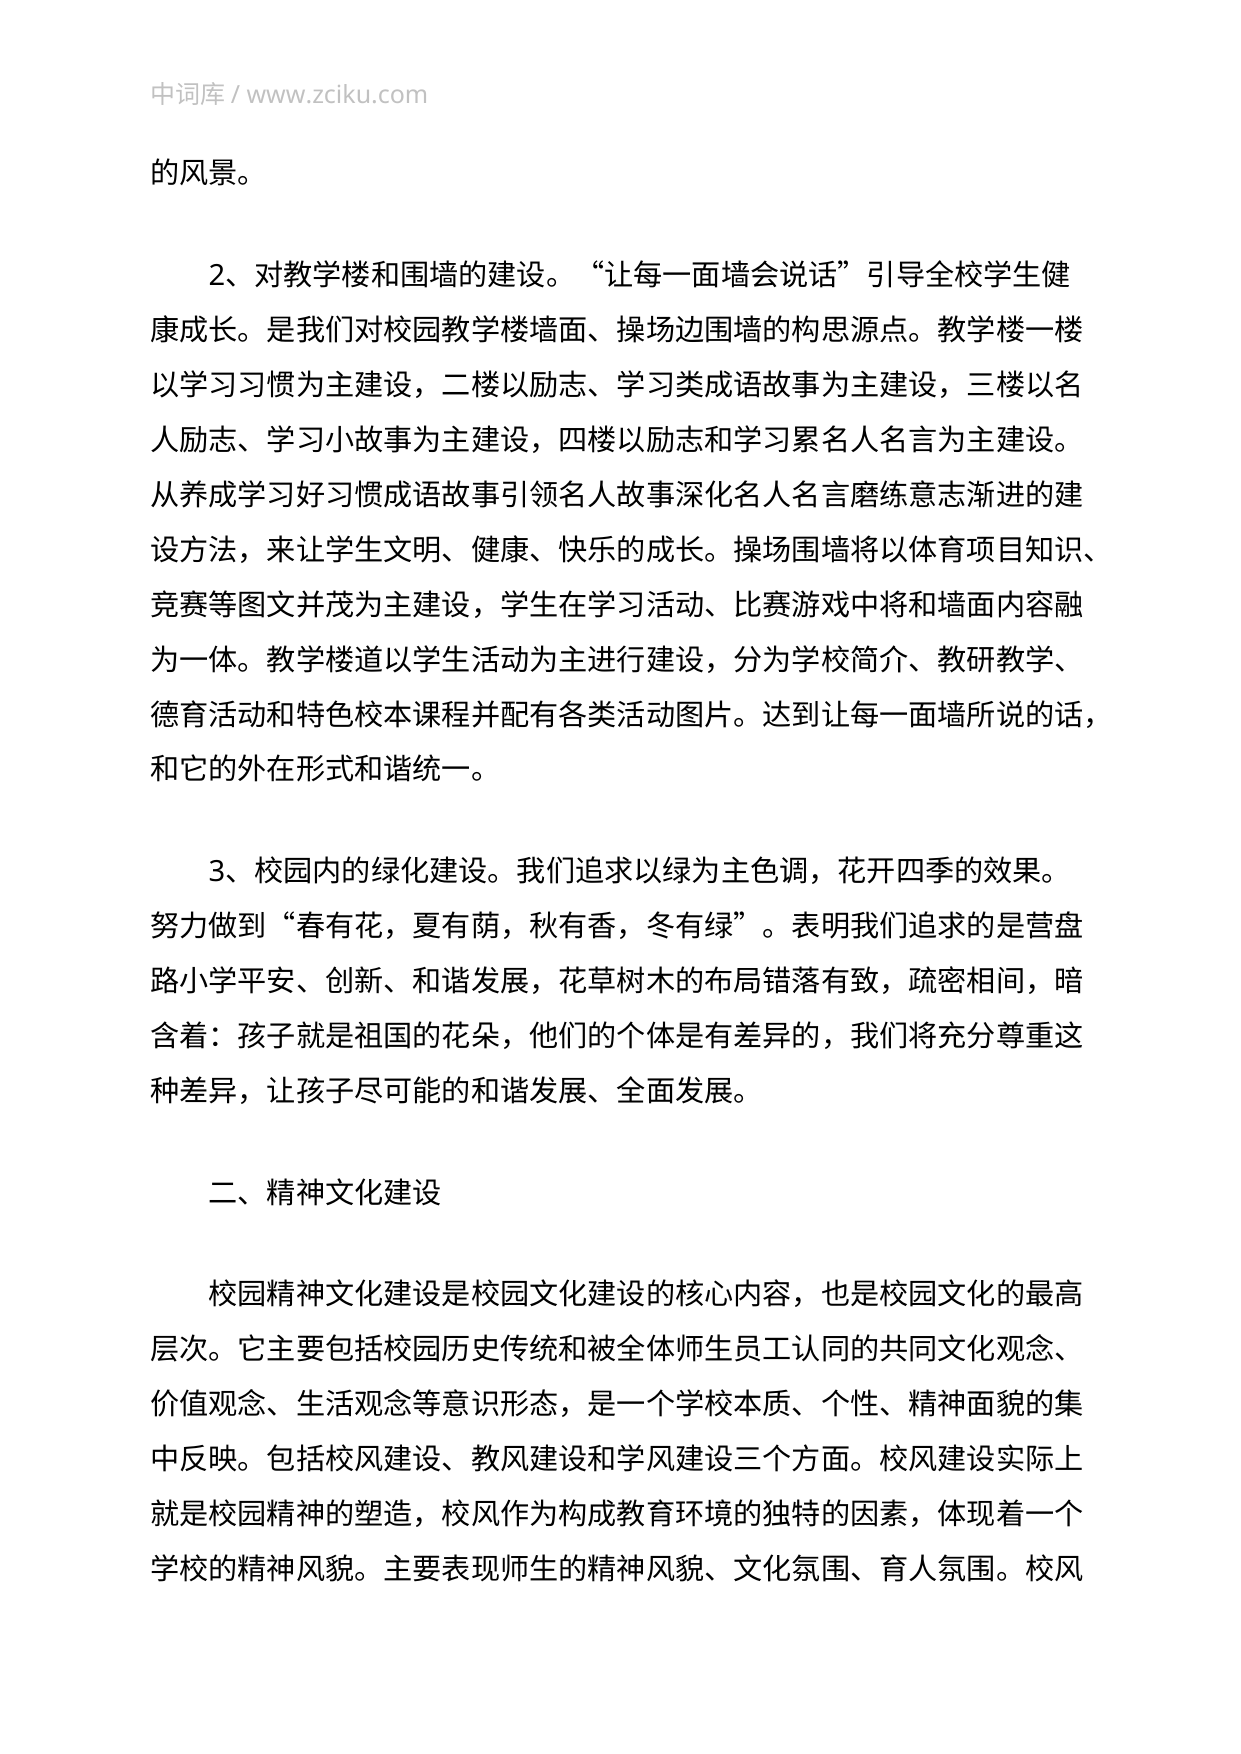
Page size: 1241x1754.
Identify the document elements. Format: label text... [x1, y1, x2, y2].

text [150, 1271, 1090, 1588]
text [150, 150, 1090, 192]
text 2、对教学楼和围墙的建设。“让每一面墙会说话”引导全校学生健康成长。是我们对校园教学楼墙面、操场边围墙的构思源点。教学楼一楼以学习习惯为主建设，二楼以励志、学习类成语故事为主建设，三楼以名人励志、学习小故事为主建设，四楼以励志和学习累名人名言为主建设。从养成学习好习惯成语故事引领名人故事深化名人名言磨练意志渐进的建设方法，来让学生文明、健康、快乐的成长。操场围墙将以体育项目知识、竞赛等图文并茂为主建设，学生在学习活动、比赛游戏中将和墙面内容融为一体。教学楼道以学生活动为主进行建设，分为学校简介、教研教学、德育活动和特色校本课程并配有各类活动图片。达到让每一面墙所说的话，和它的外在形式和谐统一。 [150, 252, 1090, 788]
text 二、精神文化建设 [150, 1169, 1090, 1211]
text 3、校园内的绿化建设。我们追求以绿为主色调，花开四季的效果。努力做到“春有花，夏有荫，秋有香，冬有绿”。表明我们追求的是营盘路小学平安、创新、和谐发展，花草树木的布局错落有致，疏密相间，暗含着：孩子就是祖国的花朵，他们的个体是有差异的，我们将充分尊重这种差异，让孩子尽可能的和谐发展、全面发展。 [150, 848, 1090, 1110]
